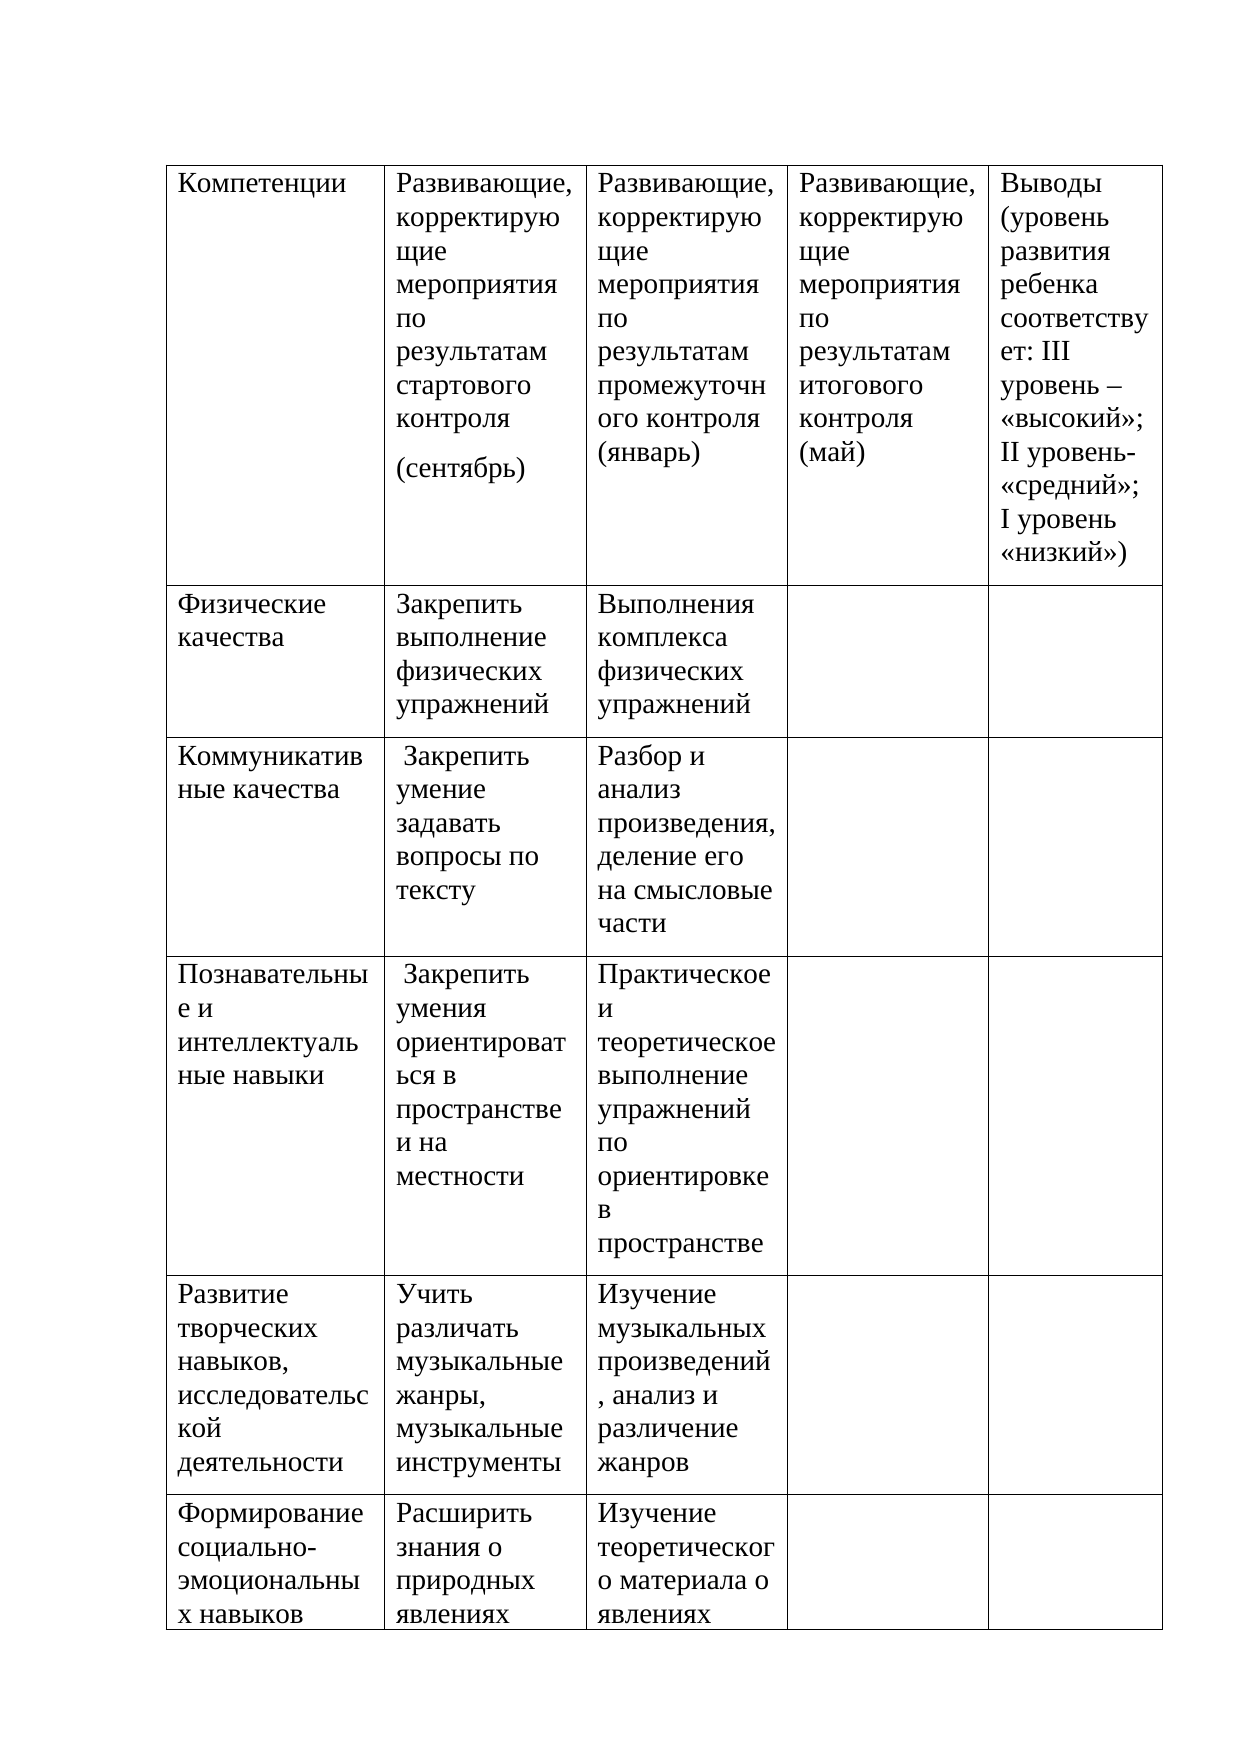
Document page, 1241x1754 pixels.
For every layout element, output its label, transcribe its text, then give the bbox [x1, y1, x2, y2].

table_cell [788, 738, 988, 956]
table_header Развивающие, корректирующие мероприятия по результатам итогового контроля (май) [788, 166, 988, 585]
table_cell [788, 1276, 988, 1494]
table_cell [989, 738, 1162, 956]
table_cell Практическое и теоретическое выполнение упражнений по ориентировке в пространстве [587, 957, 787, 1275]
table_cell [989, 1276, 1162, 1494]
table_cell Изучение музыкальных произведений, анализ и различение жанров [587, 1276, 787, 1494]
table_cell Закрепить умения ориентироваться в пространстве и на местности [385, 957, 586, 1275]
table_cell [587, 1495, 787, 1629]
table_header Развивающие, корректирующие мероприятия по результатам промежуточного контроля (январь) [587, 166, 787, 585]
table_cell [385, 1495, 586, 1629]
table_cell [788, 1495, 988, 1629]
table_cell Учить различать музыкальные жанры, музыкальные инструменты [385, 1276, 586, 1494]
table_cell Закрепить умение задавать вопросы по тексту [385, 738, 586, 956]
table_cell Физические качества [167, 586, 384, 737]
table_cell [989, 957, 1162, 1275]
table_cell Развитие творческих навыков, исследовательской деятельности [167, 1276, 384, 1494]
table_cell [989, 1495, 1162, 1629]
table_cell Закрепить выполнение физических упражнений [385, 586, 586, 737]
table_cell [788, 957, 988, 1275]
table_header Развивающие, корректирующие мероприятия по результатам стартового контроля (сентябрь) [385, 166, 586, 585]
table_cell [788, 586, 988, 737]
table_header Выводы (уровень развития ребенка соответствует: III уровень – «высокий»; II уровень- «средний»; I уровень «низкий») [989, 166, 1162, 585]
table_cell Познавательные и интеллектуальные навыки [167, 957, 384, 1275]
table_cell Разбор и анализ произведения, деление его на смысловые части [587, 738, 787, 956]
table_cell Коммуникативные качества [167, 738, 384, 956]
table_cell [989, 586, 1162, 737]
table_cell Выполнения комплекса физических упражнений [587, 586, 787, 737]
table_header Компетенции [167, 166, 384, 585]
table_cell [167, 1495, 384, 1629]
